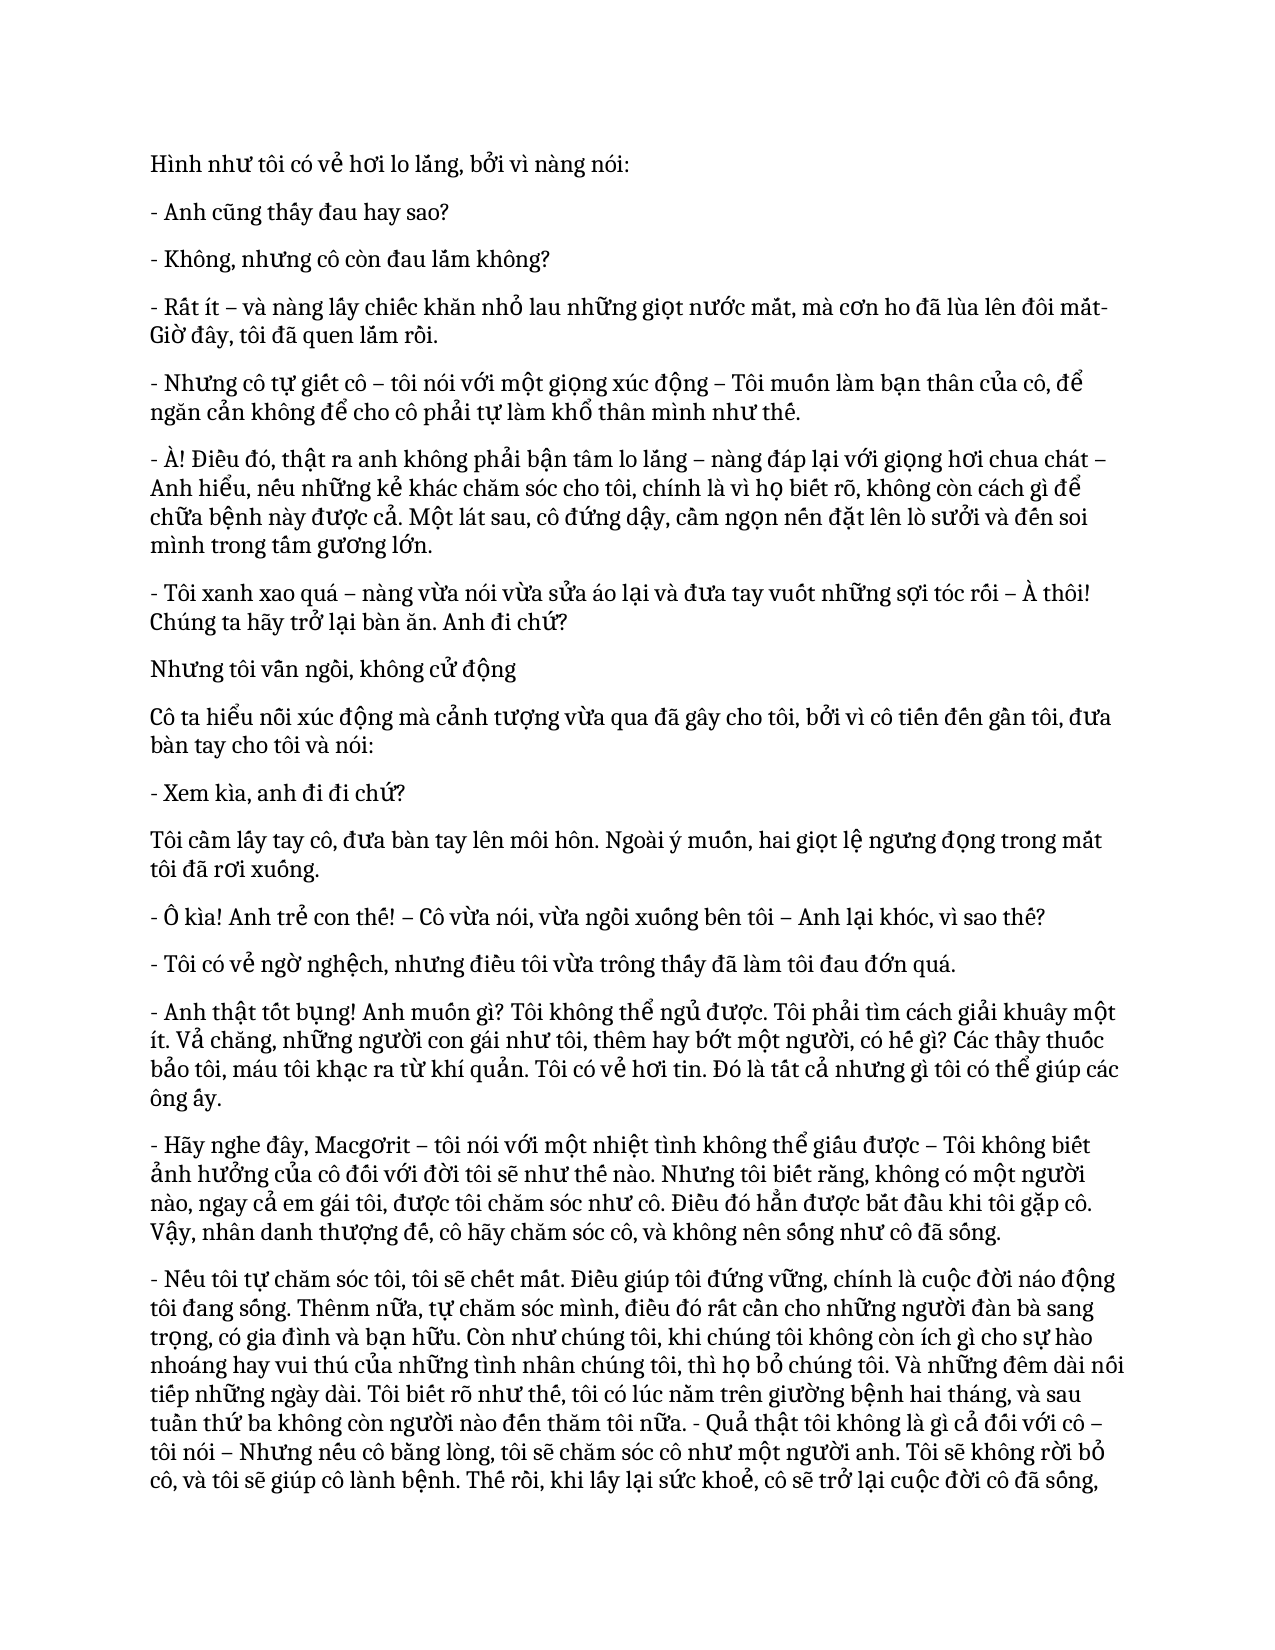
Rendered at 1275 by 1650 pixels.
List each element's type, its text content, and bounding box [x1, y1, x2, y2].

text - Anh cũng thấy đau hay sao? [150, 197, 1125, 226]
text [150, 1265, 1125, 1495]
text - Hãy nghe đây, Macgơrit – tôi nói với một nhiệt tình không thể giấu được – Tôi không biết ảnh hưởng của cô đối với đời tôi sẽ như thế nào. Nhưng tôi biết rằng, không có một người nào, ngay cả em gái tôi, được tôi chăm sóc như cô. Điều đó hẳn được bắt đầu khi tôi gặp cô. Vậy, nhân danh thượng đế, cô hãy chăm sóc cô, và không nên sống như cô đã sống. [150, 1131, 1125, 1246]
text - Rất ít – và nàng lấy chiếc khăn nhỏ lau những giọt nước mắt, mà cơn ho đã lùa lên đôi mắt- Giờ đây, tôi đã quen lắm rồi. [150, 292, 1125, 350]
text - Nhưng cô tự giết cô – tôi nói với một giọng xúc động – Tôi muốn làm bạn thân của cô, để ngăn cản không để cho cô phải tự làm khổ thân mình như thế. [150, 369, 1125, 426]
text - Anh thật tốt bụng! Anh muốn gì? Tôi không thể ngủ được. Tôi phải tìm cách giải khuây một ít. Vả chăng, những người con gái như tôi, thêm hay bớt một người, có hế gì? Các thầy thuốc bảo tôi, máu tôi khạc ra từ khí quản. Tôi có vẻ hơi tin. Đó là tất cả nhưng gì tôi có thể giúp các ông ấy. [150, 997, 1125, 1112]
text Tôi cầm lấy tay cô, đưa bàn tay lên môi hôn. Ngoài ý muốn, hai giọt lệ ngưng đọng trong mắt tôi đã rơi xuống. [150, 826, 1125, 884]
text - Xem kìa, anh đi đi chứ? [150, 779, 1125, 807]
text Cô ta hiểu nỗi xúc động mà cảnh tượng vừa qua đã gây cho tôi, bởi vì cô tiến đến gần tôi, đưa bàn tay cho tôi và nói: [150, 702, 1125, 760]
text - Ô kìa! Anh trẻ con thế! – Cô vừa nói, vừa ngồi xuống bên tôi – Anh lại khóc, vì sao thế? [150, 902, 1125, 931]
text - Tôi có vẻ ngờ nghệch, nhưng điều tôi vừa trông thấy đã làm tôi đau đớn quá. [150, 950, 1125, 979]
text Nhưng tôi vẫn ngồi, không cử động [150, 655, 1125, 684]
text Hình như tôi có vẻ hơi lo lắng, bởi vì nàng nói: [150, 150, 1125, 179]
text - Không, nhưng cô còn đau lắm không? [150, 245, 1125, 274]
text - À! Điều đó, thật ra anh không phải bận tâm lo lắng – nàng đáp lại với giọng hơi chua chát – Anh hiểu, nếu những kẻ khác chăm sóc cho tôi, chính là vì họ biết rõ, không còn cách gì để chữa bệnh này được cả. Một lát sau, cô đứng dậy, cầm ngọn nến đặt lên lò sưởi và đến soi mình trong tấm gương lớn. [150, 445, 1125, 560]
text - Tôi xanh xao quá – nàng vừa nói vừa sửa áo lại và đưa tay vuốt những sợi tóc rối – À thôi! Chúng ta hãy trở lại bàn ăn. Anh đi chứ? [150, 579, 1125, 636]
